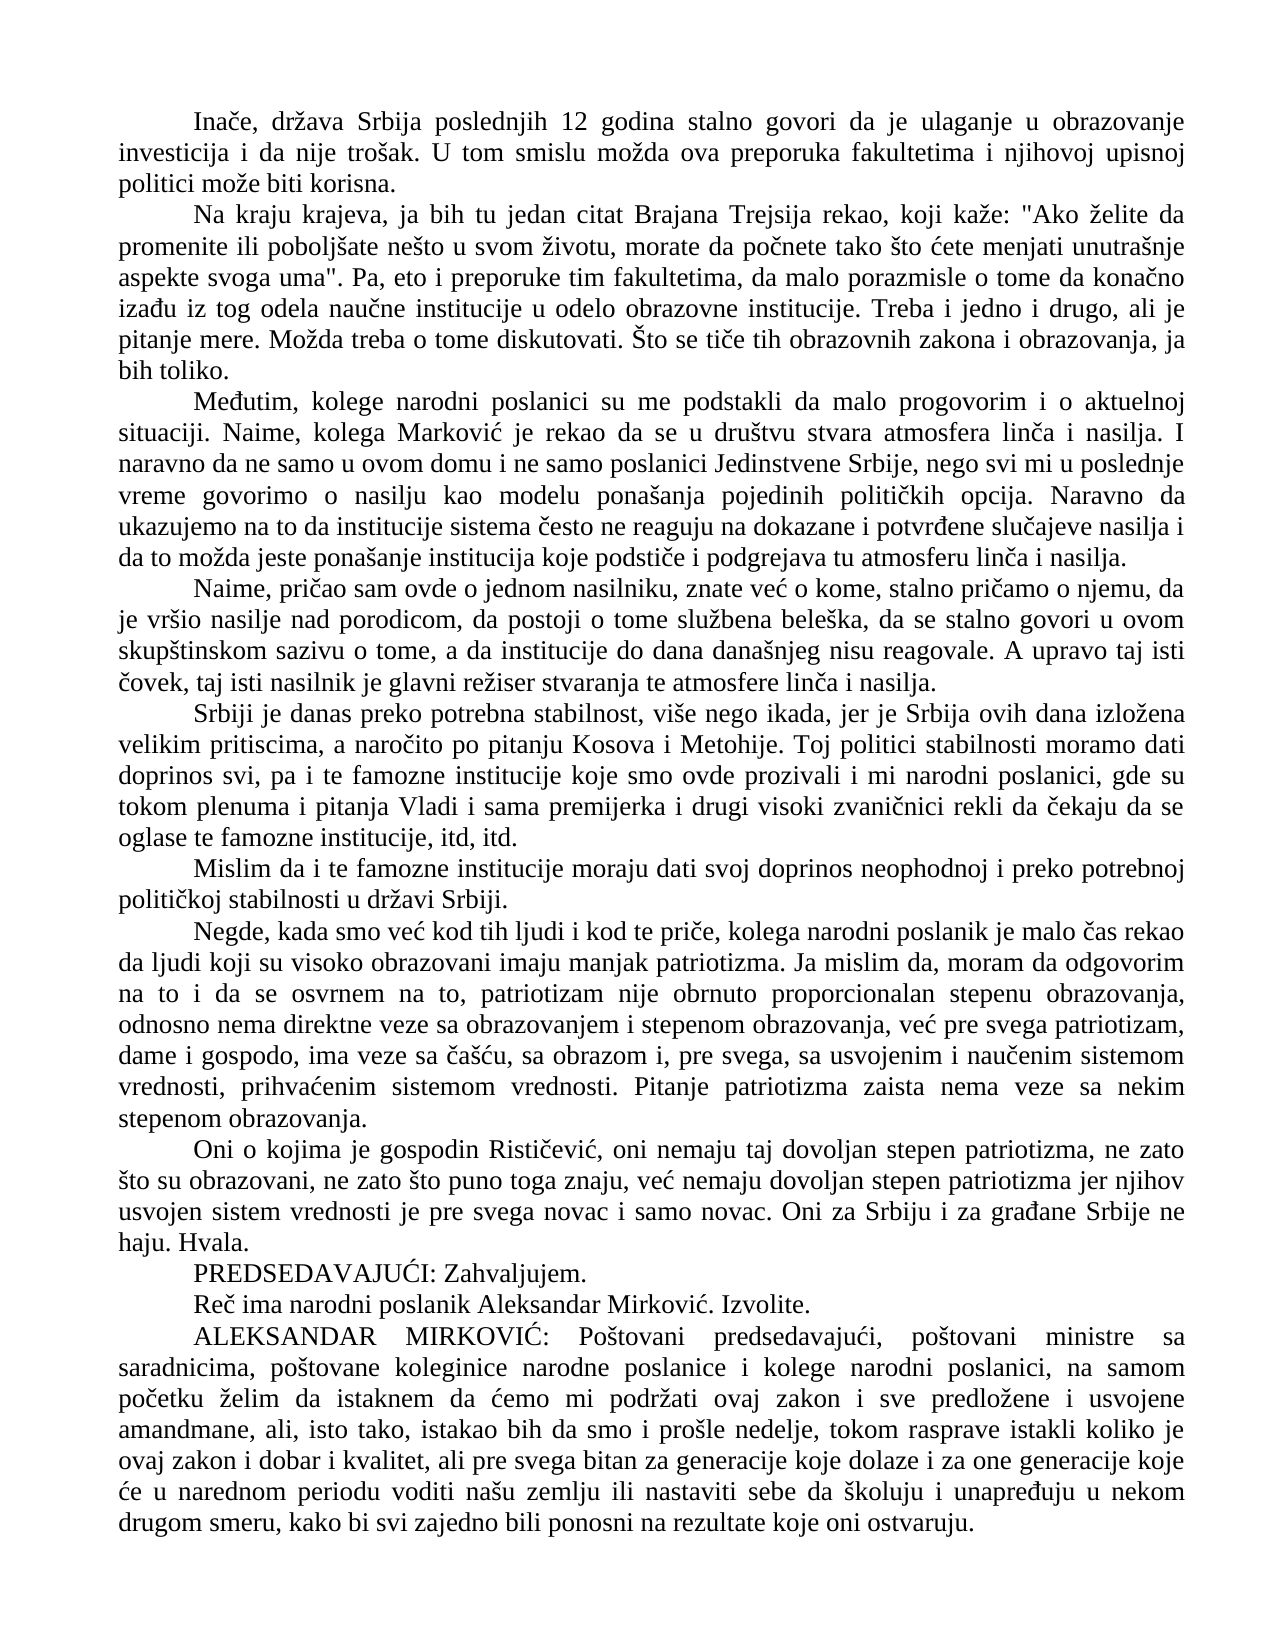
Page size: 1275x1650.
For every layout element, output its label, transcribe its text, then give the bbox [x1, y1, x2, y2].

text Inače, država Srbija poslednjih 12 godina stalno govori da je ulaganje u obrazovanje investicija i da nije trošak. U tom smislu možda ova preporuka fakultetima i njihovoj upisnoj politici može biti korisna. [118, 105, 1186, 198]
text Srbiji je danas preko potrebna stabilnost, više nego ikada, jer je Srbija ovih dana izložena velikim pritiscima, a naročito po pitanju Kosova i Metohije. Toj politici stabilnosti moramo dati doprinos svi, pa i te famozne institucije koje smo ovde prozivali i mi narodni poslanici, gde su tokom plenuma i pitanja Vladi i sama premijerka i drugi visoki zvaničnici rekli da čekaju da se oglase te famozne institucije, itd, itd. [118, 697, 1186, 852]
text Mislim da i te famozne institucije moraju dati svoj doprinos neophodnoj i preko potrebnoj političkoj stabilnosti u državi Srbiji. [118, 852, 1186, 915]
text PREDSEDAVAJUĆI: Zahvaljujem. [118, 1257, 1186, 1288]
text Na kraju krajeva, ja bih tu jedan citat Brajana Trejsija rekao, koji kaže: "Ako želite da promenite ili poboljšate nešto u svom životu, morate da počnete tako što ćete menjati unutrašnje aspekte svoga uma". Pa, eto i preporuke tim fakultetima, da malo porazmisle o tome da konačno izađu iz tog odela naučne institucije u odelo obrazovne institucije. Treba i jedno i drugo, ali je pitanje mere. Možda treba o tome diskutovati. Što se tiče tih obrazovnih zakona i obrazovanja, ja bih toliko. [118, 198, 1186, 385]
text Oni o kojima je gospodin Rističević, oni nemaju taj dovoljan stepen patriotizma, ne zato što su obrazovani, ne zato što puno toga znaju, već nemaju dovoljan stepen patriotizma jer njihov usvojen sistem vrednosti je pre svega novac i samo novac. Oni za Srbiju i za građane Srbije ne haju. Hvala. [118, 1133, 1186, 1257]
text Naime, pričao sam ovde o jednom nasilniku, znate već o kome, stalno pričamo o njemu, da je vršio nasilje nad porodicom, da postoji o tome službena beleška, da se stalno govori u ovom skupštinskom sazivu o tome, a da institucije do dana današnjeg nisu reagovale. A upravo taj isti čovek, taj isti nasilnik je glavni režiser stvaranja te atmosfere linča i nasilja. [118, 572, 1186, 697]
text Reč ima narodni poslanik Aleksandar Mirković. Izvolite. [118, 1288, 1186, 1320]
text Međutim, kolege narodni poslanici su me podstakli da malo progovorim i o aktuelnoj situaciji. Naime, kolega Marković je rekao da se u društvu stvara atmosfera linča i nasilja. I naravno da ne samo u ovom domu i ne samo poslanici Jedinstvene Srbije, nego svi mi u poslednje vreme govorimo o nasilju kao modelu ponašanja pojedinih političkih opcija. Naravno da ukazujemo na to da institucije sistema često ne reaguju na dokazane i potvrđene slučajeve nasilja i da to možda jeste ponašanje institucija koje podstiče i podgrejava tu atmosferu linča i nasilja. [118, 385, 1186, 572]
text Negde, kada smo već kod tih ljudi i kod te priče, kolega narodni poslanik je malo čas rekao da ljudi koji su visoko obrazovani imaju manjak patriotizma. Ja mislim da, moram da odgovorim na to i da se osvrnem na to, patriotizam nije obrnuto proporcionalan stepenu obrazovanja, odnosno nema direktne veze sa obrazovanjem i stepenom obrazovanja, već pre svega patriotizam, dame i gospodo, ima veze sa čašću, sa obrazom i, pre svega, sa usvojenim i naučenim sistemom vrednosti, prihvaćenim sistemom vrednosti. Pitanje patriotizma zaista nema veze sa nekim stepenom obrazovanja. [118, 915, 1186, 1133]
text ALEKSANDAR MIRKOVIĆ: Poštovani predsedavajući, poštovani ministre sa saradnicima, poštovane koleginice narodne poslanice i kolege narodni poslanici, na samom početku želim da istaknem da ćemo mi podržati ovaj zakon i sve predložene i usvojene amandmane, ali, isto tako, istakao bih da smo i prošle nedelje, tokom rasprave istakli koliko je ovaj zakon i dobar i kvalitet, ali pre svega bitan za generacije koje dolaze i za one generacije koje će u narednom periodu voditi našu zemlju ili nastaviti sebe da školuju i unapređuju u nekom drugom smeru, kako bi svi zajedno bili ponosni na rezultate koje oni ostvaruju. [118, 1320, 1186, 1538]
